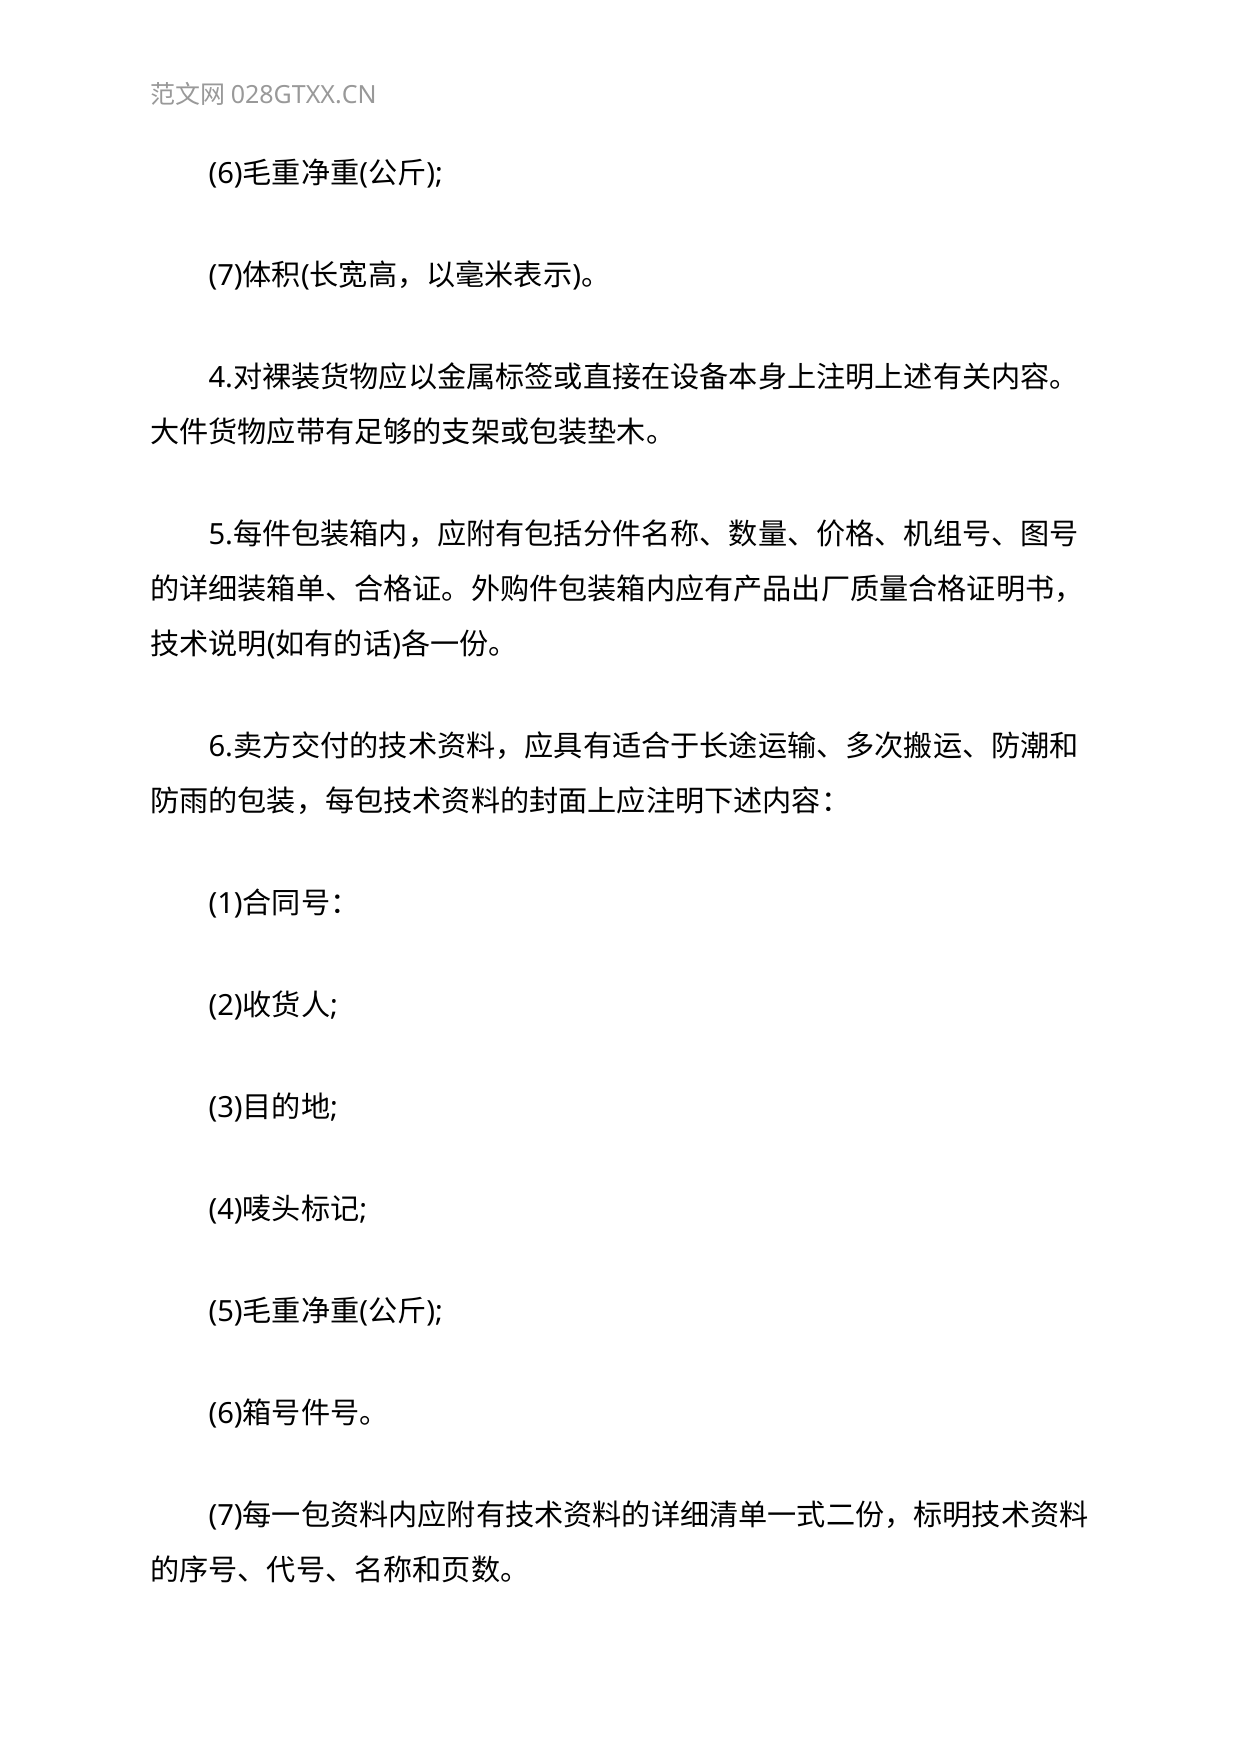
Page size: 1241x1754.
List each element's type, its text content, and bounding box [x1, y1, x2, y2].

text (7)体积(长宽高，以毫米表示)。 [150, 252, 1090, 294]
text (5)毛重净重(公斤); [150, 1287, 1090, 1330]
text 5.每件包装箱内，应附有包括分件名称、数量、价格、机组号、图号的详细装箱单、合格证。外购件包装箱内应有产品出厂质量合格证明书，技术说明(如有的话)各一份。 [150, 511, 1090, 663]
text (6)毛重净重(公斤); [150, 150, 1090, 192]
text (1)合同号： [150, 879, 1090, 922]
text (6)箱号件号。 [150, 1389, 1090, 1432]
text (3)目的地; [150, 1083, 1090, 1126]
text 4.对裸装货物应以金属标签或直接在设备本身上注明上述有关内容。大件货物应带有足够的支架或包装垫木。 [150, 354, 1090, 451]
text (2)收货人; [150, 981, 1090, 1024]
text (7)每一包资料内应附有技术资料的详细清单一式二份，标明技术资料的序号、代号、名称和页数。 [150, 1491, 1090, 1588]
text (4)唛头标记; [150, 1185, 1090, 1228]
text 6.卖方交付的技术资料，应具有适合于长途运输、多次搬运、防潮和防雨的包装，每包技术资料的封面上应注明下述内容： [150, 723, 1090, 820]
